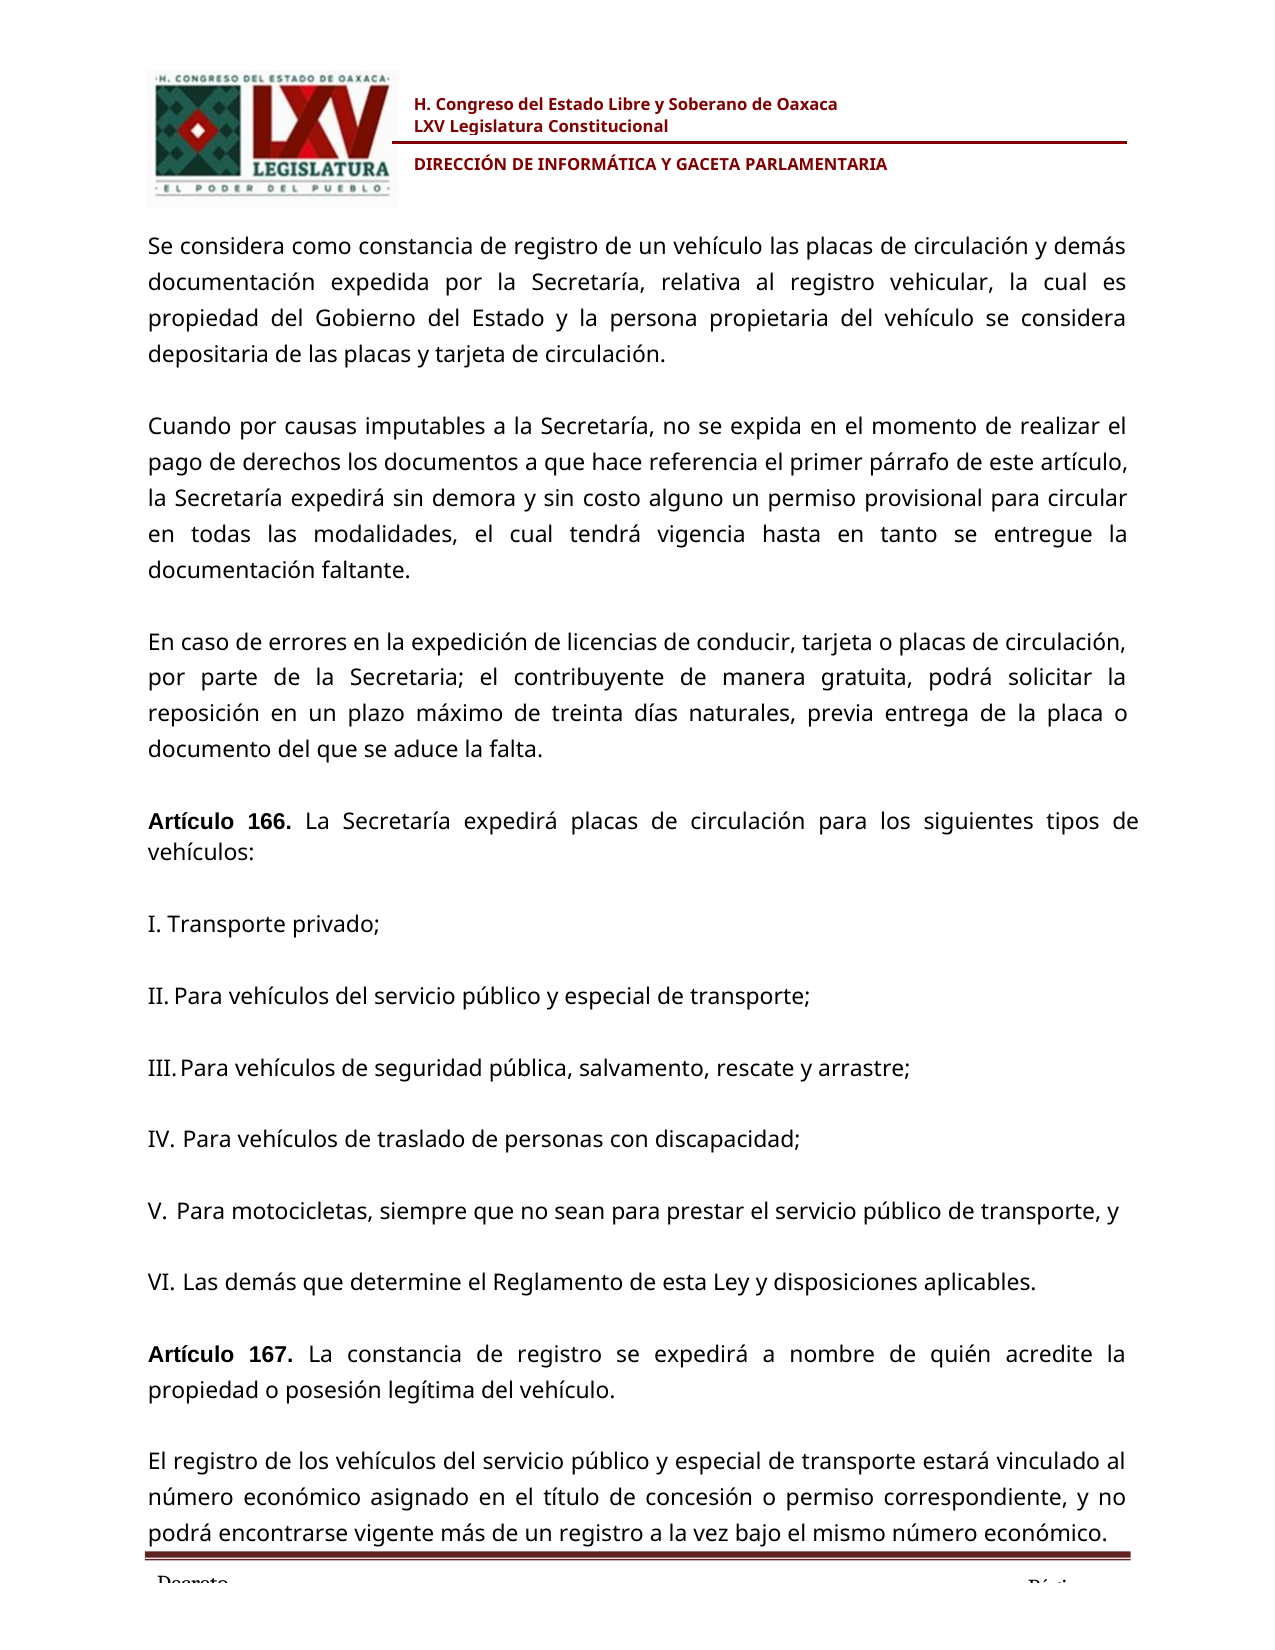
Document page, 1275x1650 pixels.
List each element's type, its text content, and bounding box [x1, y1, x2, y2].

text En caso de errores en la expedición de licencias de conducir, tarjeta o placas de circulación, por parte de la Secretaria; el contribuyente de manera gratuita, podrá solicitar la reposición en un plazo máximo de treinta días naturales, previa entrega de la placa o documento del que se aduce la falta. [148, 625, 1128, 764]
text Artículo 166. La Secretaría expedirá placas de circulación para los siguientes tipos de vehículos: [148, 805, 1139, 867]
list Transporte privado; [148, 908, 1139, 939]
list Las demás que determine el Reglamento de esta Ley y disposiciones aplicables. [148, 1266, 1139, 1298]
text Artículo 167. La constancia de registro se expedirá a nombre de quién acredite la propiedad o posesión legítima del vehículo. [148, 1338, 1127, 1405]
text Cuando por causas imputables a la Secretaría, no se expida en el momento de realizar el pago de derechos los documentos a que hace referencia el primer párrafo de este artículo, la Secretaría expedirá sin demora y sin costo alguno un permiso provisional para circular en todas las modalidades, el cual tendrá vigencia hasta en tanto se entregue la documentación faltante. [148, 410, 1128, 585]
picture [147, 70, 399, 208]
list Para vehículos de traslado de personas con discapacidad; [148, 1123, 1139, 1154]
list Para motocicletas, siempre que no sean para prestar el servicio público de transporte, y [148, 1195, 1139, 1226]
text Se considera como constancia de registro de un vehículo las placas de circulación y demás documentación expedida por la Secretaría, relativa al registro vehicular, la cual es propiedad del Gobierno del Estado y la persona propietaria del vehículo se considera depositaria de las placas y tarjeta de circulación. [148, 230, 1127, 369]
list Para vehículos del servicio público y especial de transporte; [148, 979, 1139, 1011]
list Para vehículos de seguridad pública, salvamento, rescate y arrastre; [148, 1051, 1139, 1083]
text El registro de los vehículos del servicio público y especial de transporte estará vinculado al número económico asignado en el título de concesión o permiso correspondiente, y no podrá encontrarse vigente más de un registro a la vez bajo el mismo número económico. [148, 1445, 1128, 1548]
